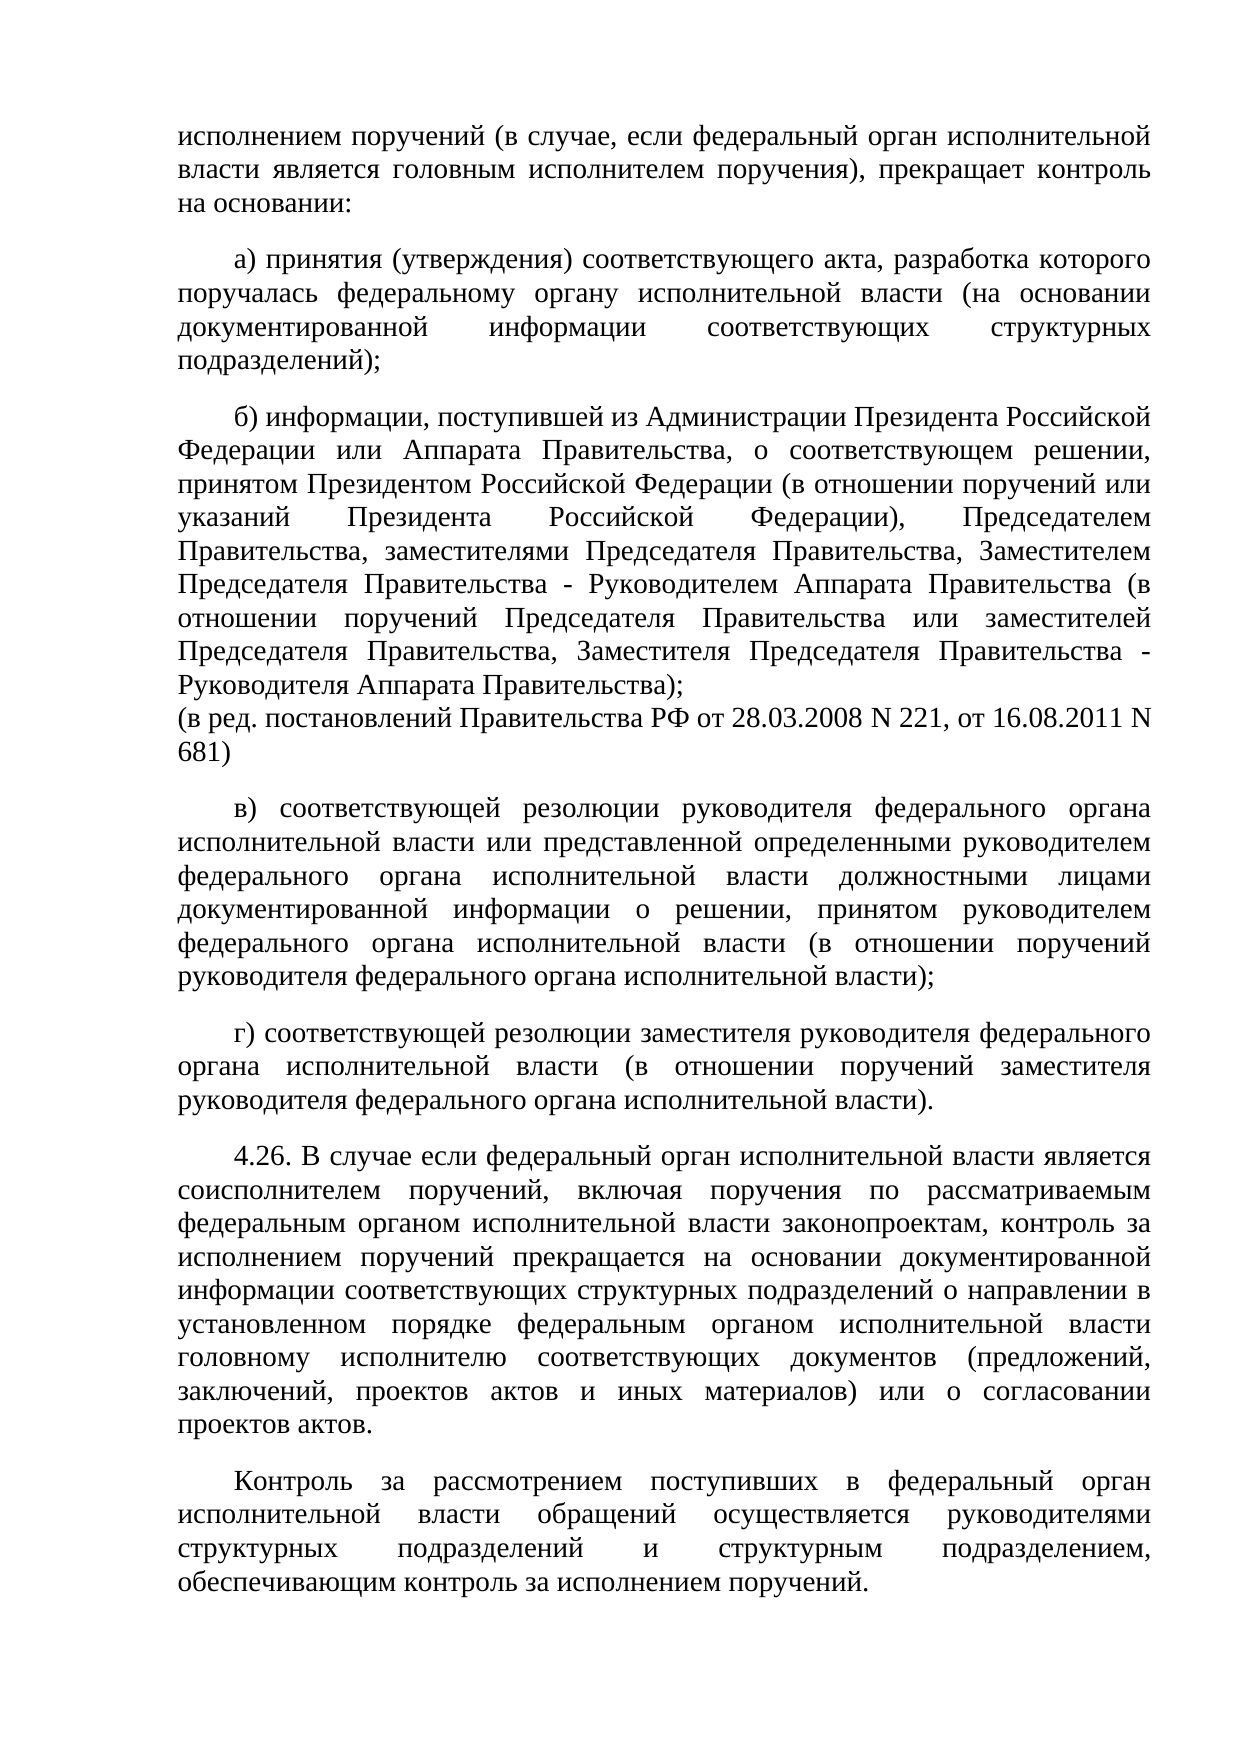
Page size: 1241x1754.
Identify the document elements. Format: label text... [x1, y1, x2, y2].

text (в ред. постановлений Правительства РФ от 28.03.2008 N 221, от 16.08.2011 N 681) [177, 701, 1152, 768]
text г) соответствующей резолюции заместителя руководителя федерального органа исполнительной власти (в отношении поручений заместителя руководителя федерального органа исполнительной власти). [177, 1015, 1152, 1115]
text в) соответствующей резолюции руководителя федерального органа исполнительной власти или представленной определенными руководителем федерального органа исполнительной власти должностными лицами документированной информации о решении, принятом руководителем федерального органа исполнительной власти (в отношении поручений руководителя федерального органа исполнительной власти); [177, 791, 1152, 992]
text 4.26. В случае если федеральный орган исполнительной власти является соисполнителем поручений, включая поручения по рассматриваемым федеральным органом исполнительной власти законопроектам, контроль за исполнением поручений прекращается на основании документированной информации соответствующих структурных подразделений о направлении в установленном порядке федеральным органом исполнительной власти головному исполнителю соответствующих документов (предложений, заключений, проектов актов и иных материалов) или о согласовании проектов актов. [177, 1138, 1152, 1440]
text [177, 118, 1152, 219]
text а) принятия (утверждения) соответствующего акта, разработка которого поручалась федеральному органу исполнительной власти (на основании документированной информации соответствующих структурных подразделений); [177, 242, 1152, 376]
text Контроль за рассмотрением поступивших в федеральный орган исполнительной власти обращений осуществляется руководителями структурных подразделений и структурным подразделением, обеспечивающим контроль за исполнением поручений. [177, 1463, 1152, 1597]
text б) информации, поступившей из Администрации Президента Российской Федерации или Аппарата Правительства, о соответствующем решении, принятом Президентом Российской Федерации (в отношении поручений или указаний Президента Российской Федерации), Председателем Правительства, заместителями Председателя Правительства, Заместителем Председателя Правительства - Руководителем Аппарата Правительства (в отношении поручений Председателя Правительства или заместителей Председателя Правительства, Заместителя Председателя Правительства - Руководителя Аппарата Правительства); [177, 399, 1152, 701]
